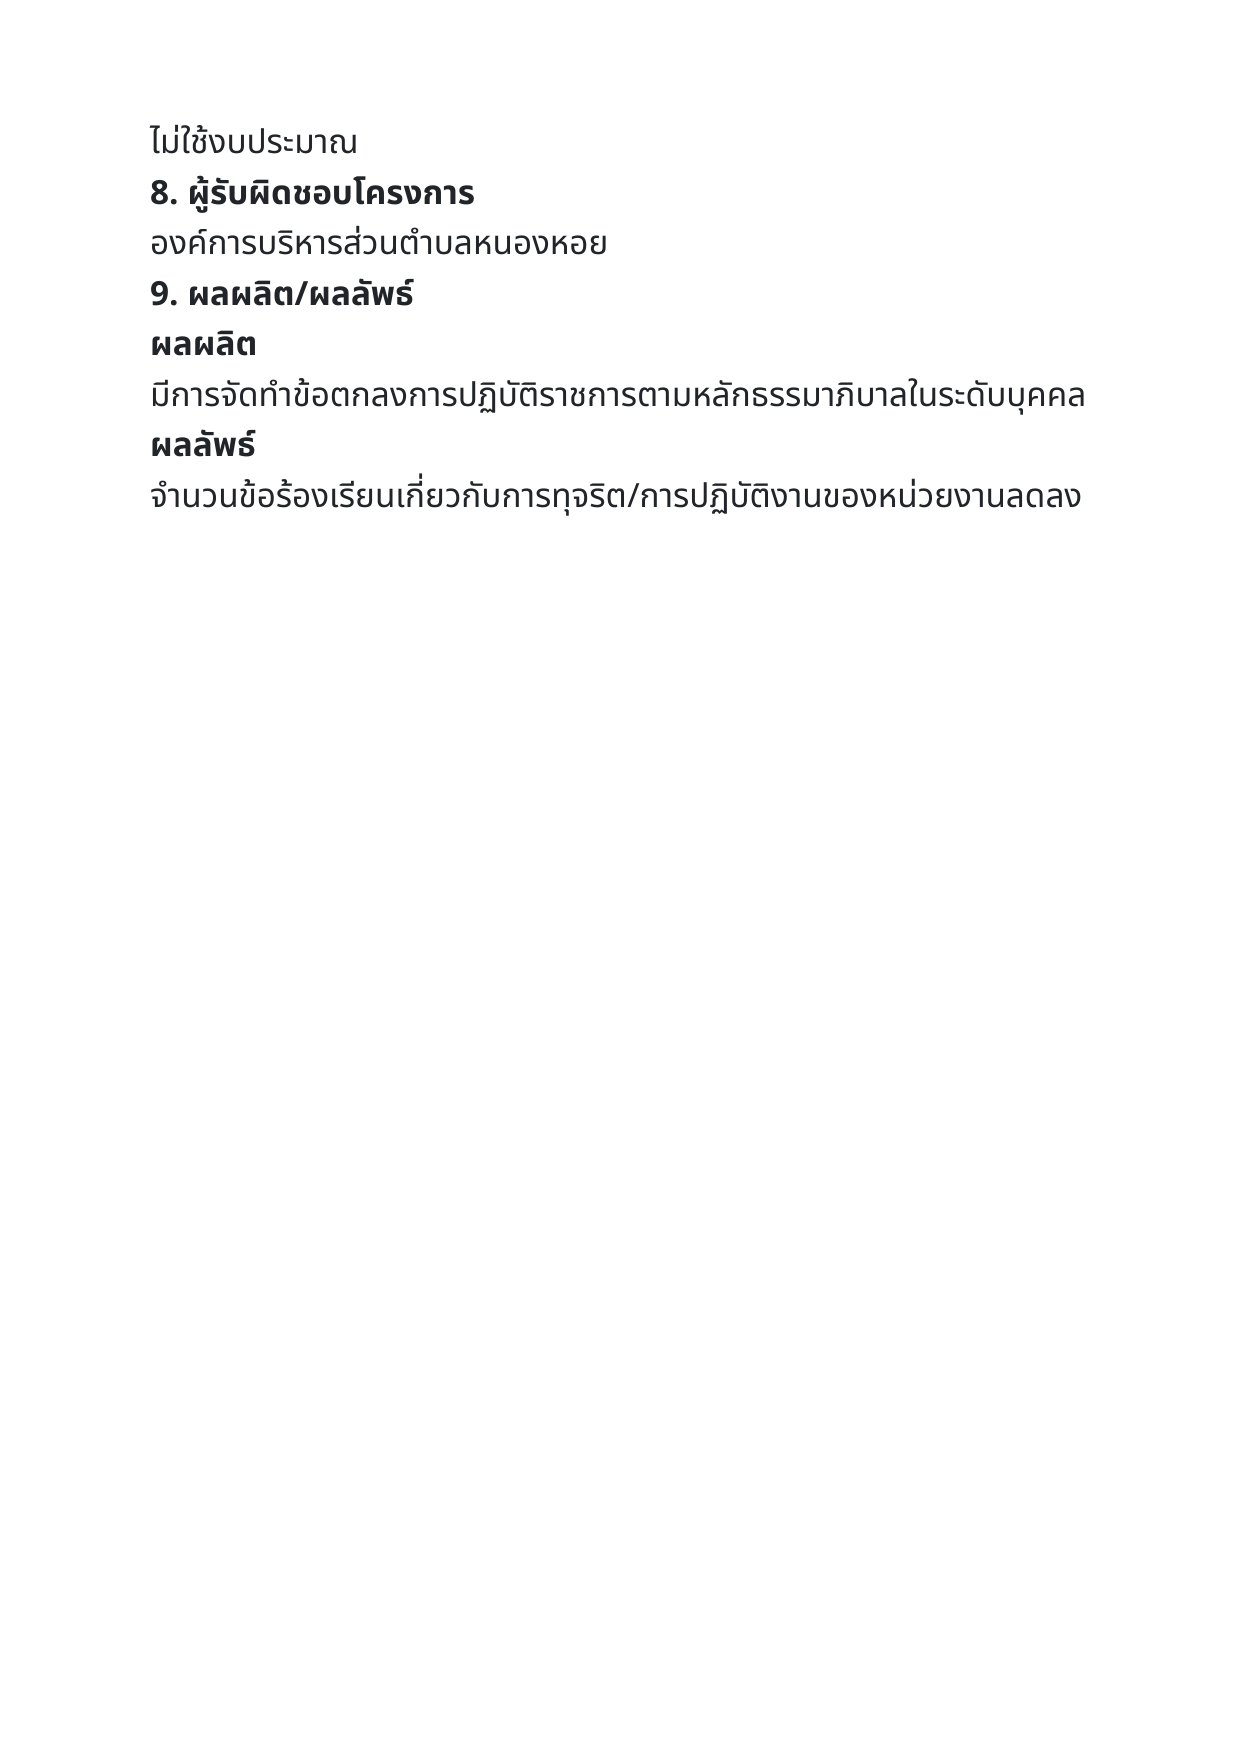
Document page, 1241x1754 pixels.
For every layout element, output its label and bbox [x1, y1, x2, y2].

text [150, 118, 1090, 550]
